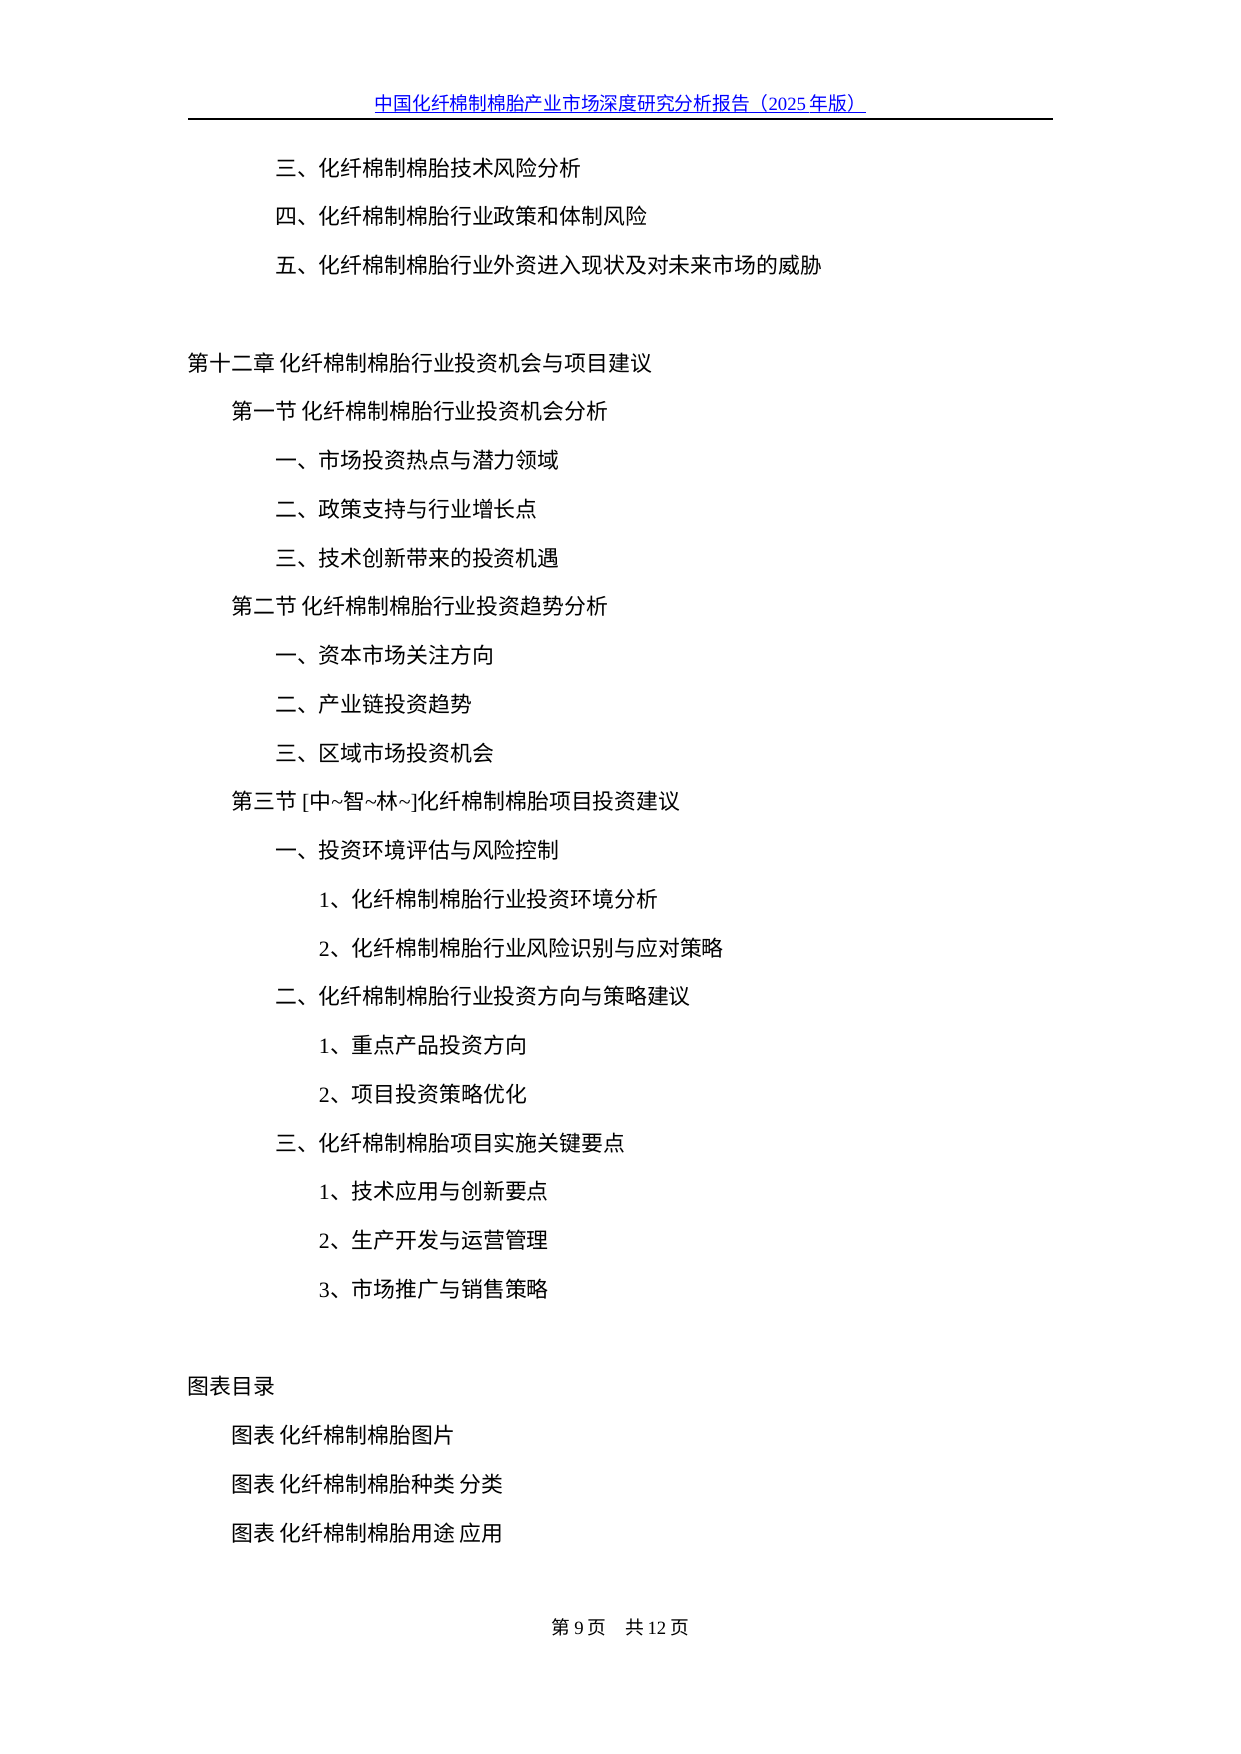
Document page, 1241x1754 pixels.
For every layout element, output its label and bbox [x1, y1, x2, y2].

text [187, 150, 1053, 1548]
